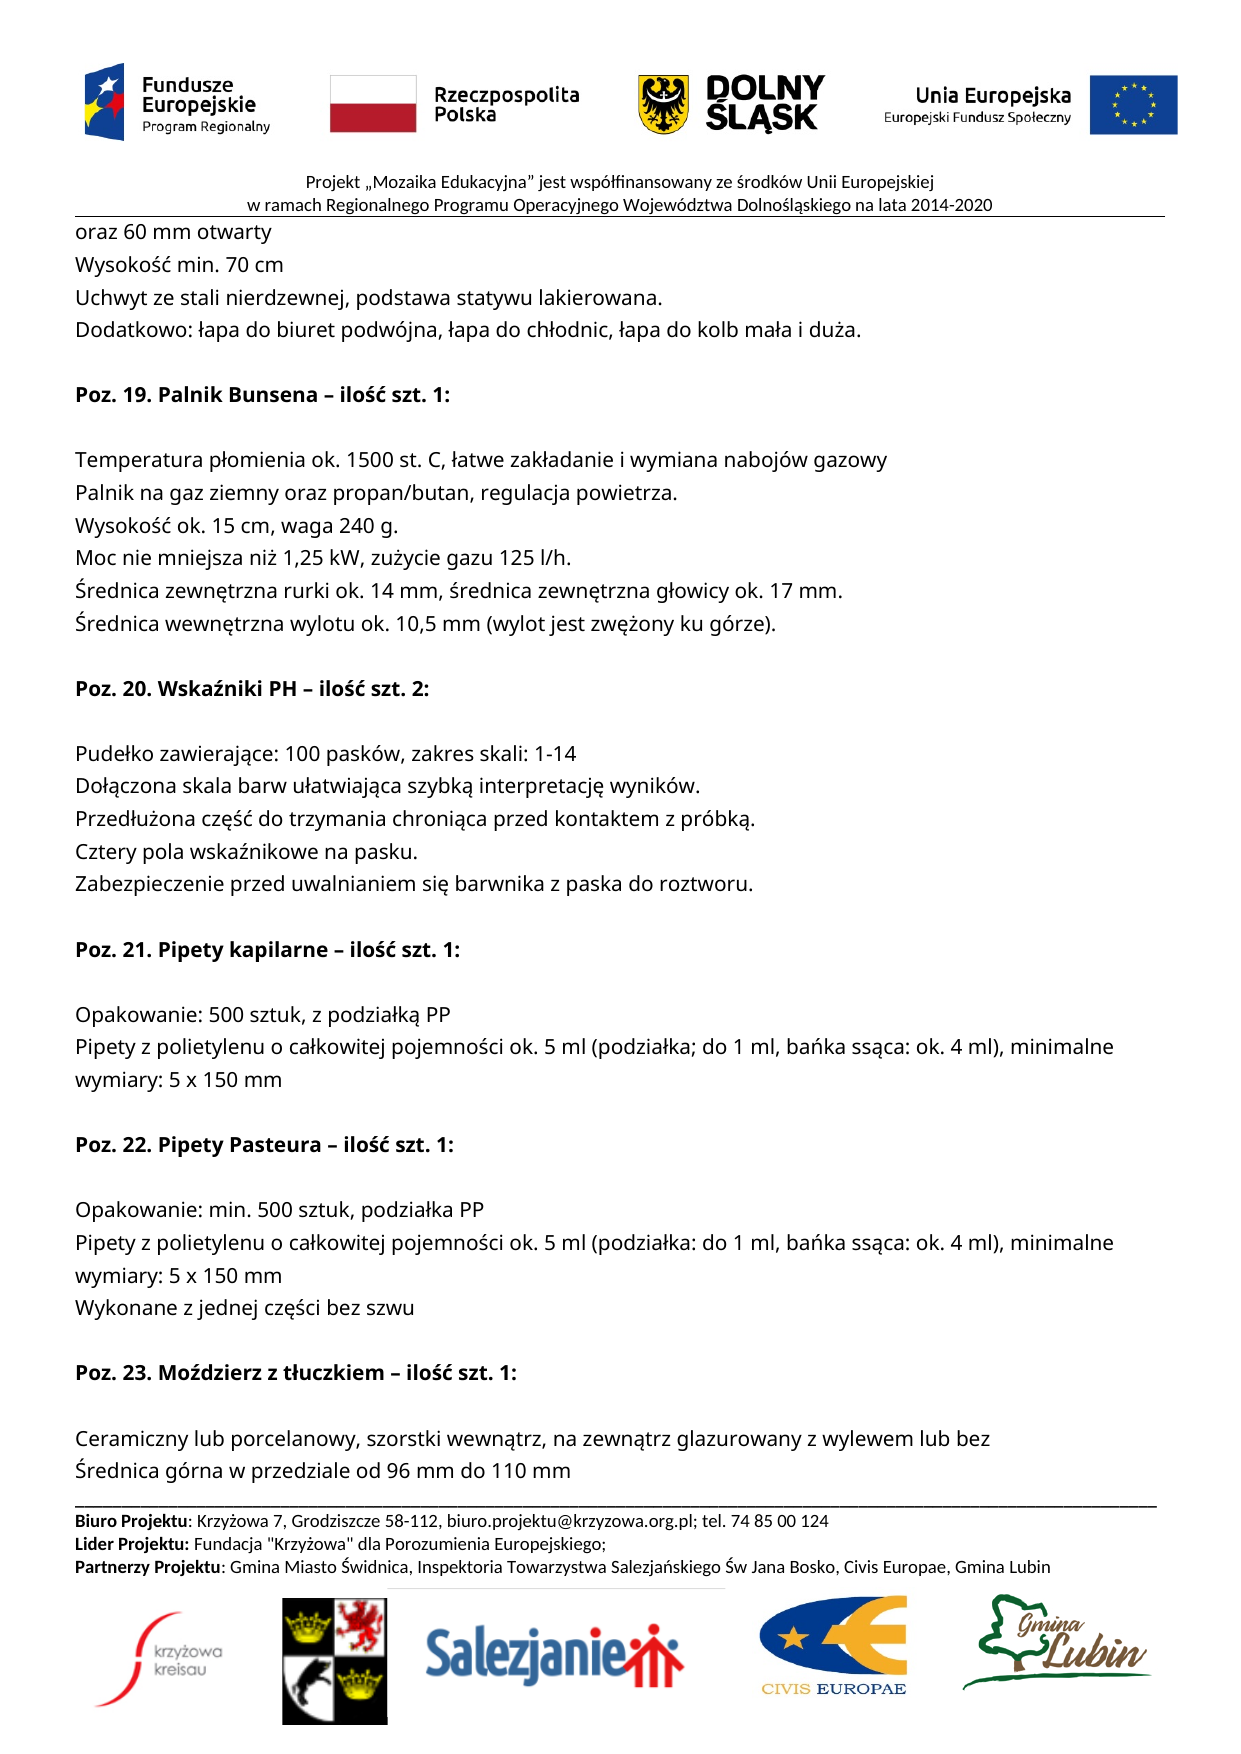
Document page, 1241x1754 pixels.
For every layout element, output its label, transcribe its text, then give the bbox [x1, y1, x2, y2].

picture [752, 1587, 929, 1712]
picture [282, 1588, 726, 1725]
picture [950, 1580, 1192, 1712]
picture [45, 23, 1178, 180]
picture [62, 1580, 254, 1739]
